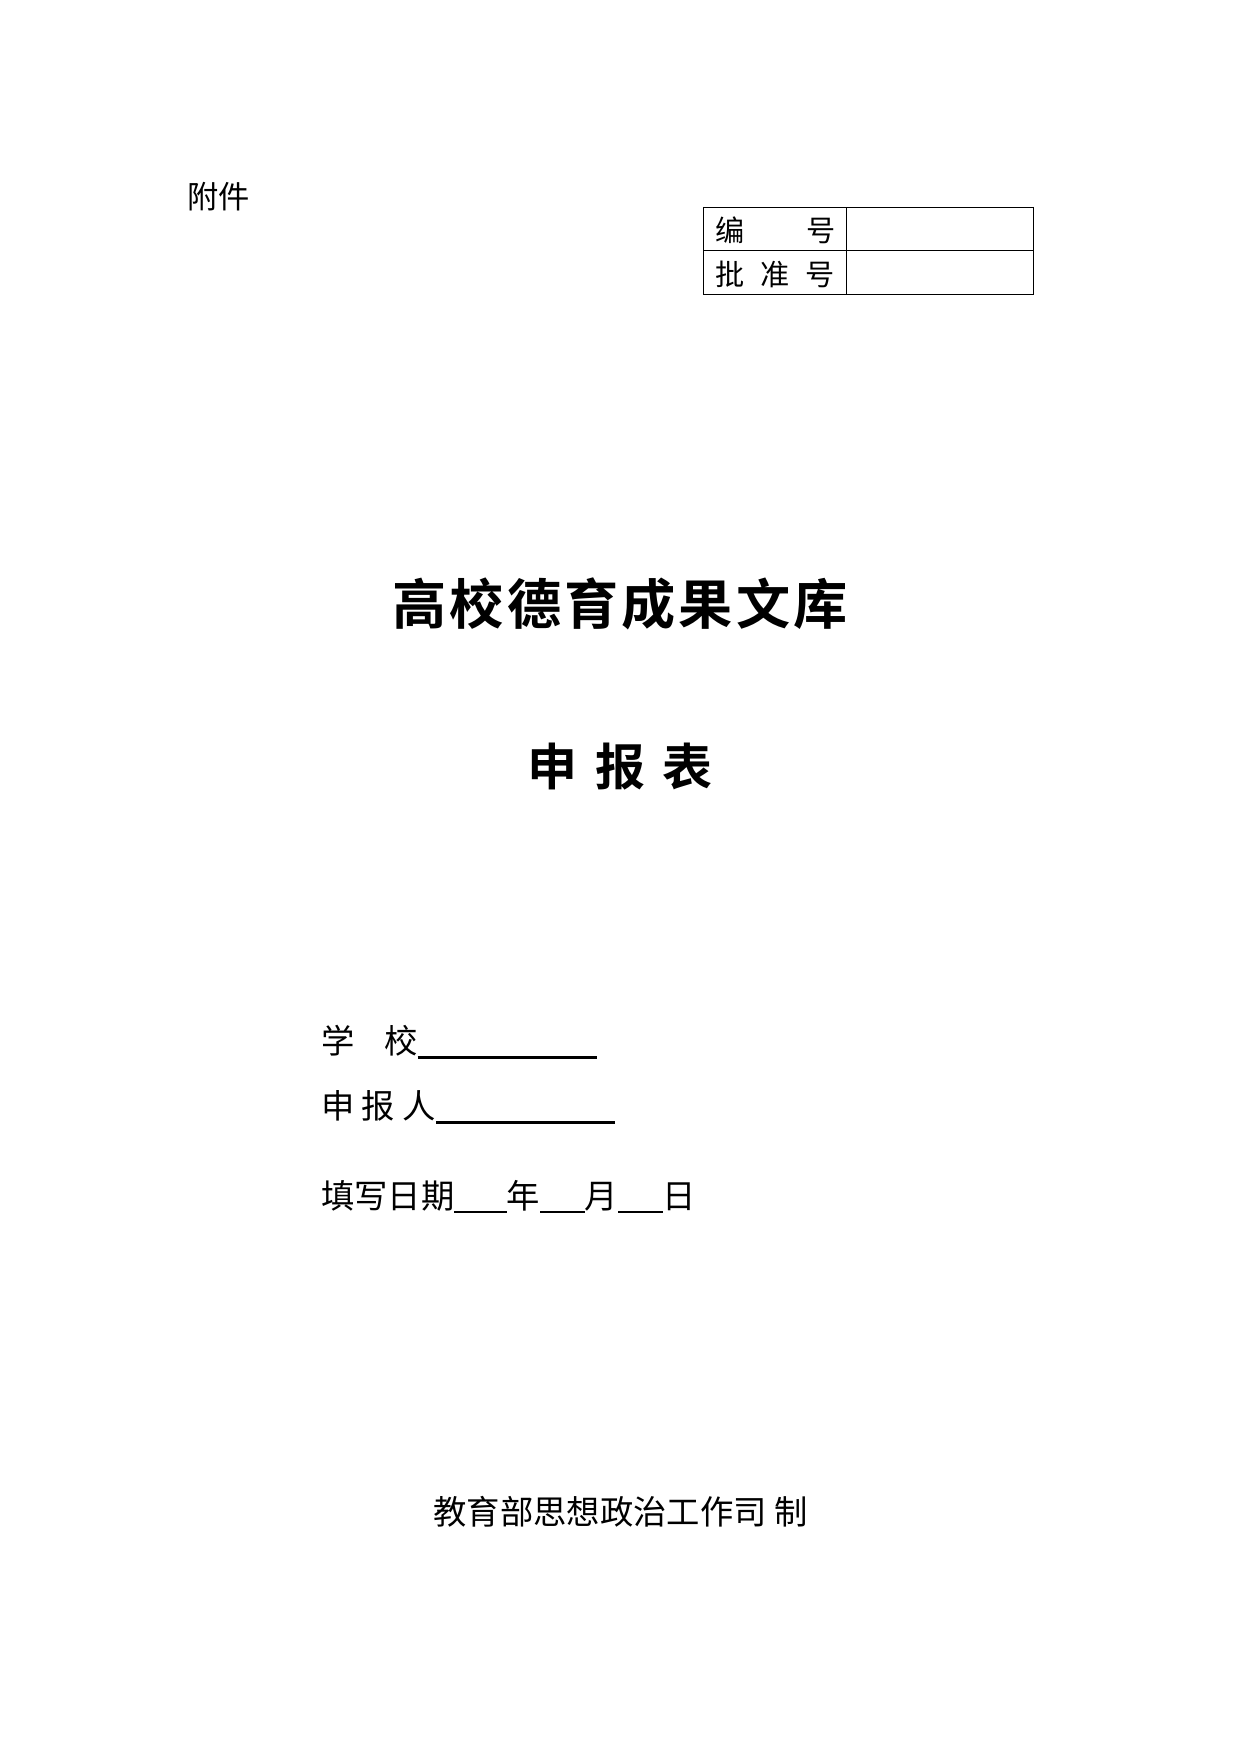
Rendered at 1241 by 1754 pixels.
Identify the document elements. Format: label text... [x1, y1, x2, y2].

text 高校德育成果文库 [187, 552, 1053, 649]
text 申 报 人 [187, 1072, 1053, 1137]
text 学 校 [187, 1007, 1053, 1072]
table_header 编号 [704, 208, 846, 250]
table_cell [847, 251, 1033, 293]
text 申 报 表 [187, 714, 1053, 812]
table_cell 批准号 [704, 251, 846, 293]
table_header [847, 208, 1033, 250]
text 附件 [187, 162, 990, 227]
text 教育部思想政治工作司 制 [187, 1486, 1053, 1534]
text 填写日期 年 月 日 [187, 1161, 1053, 1226]
